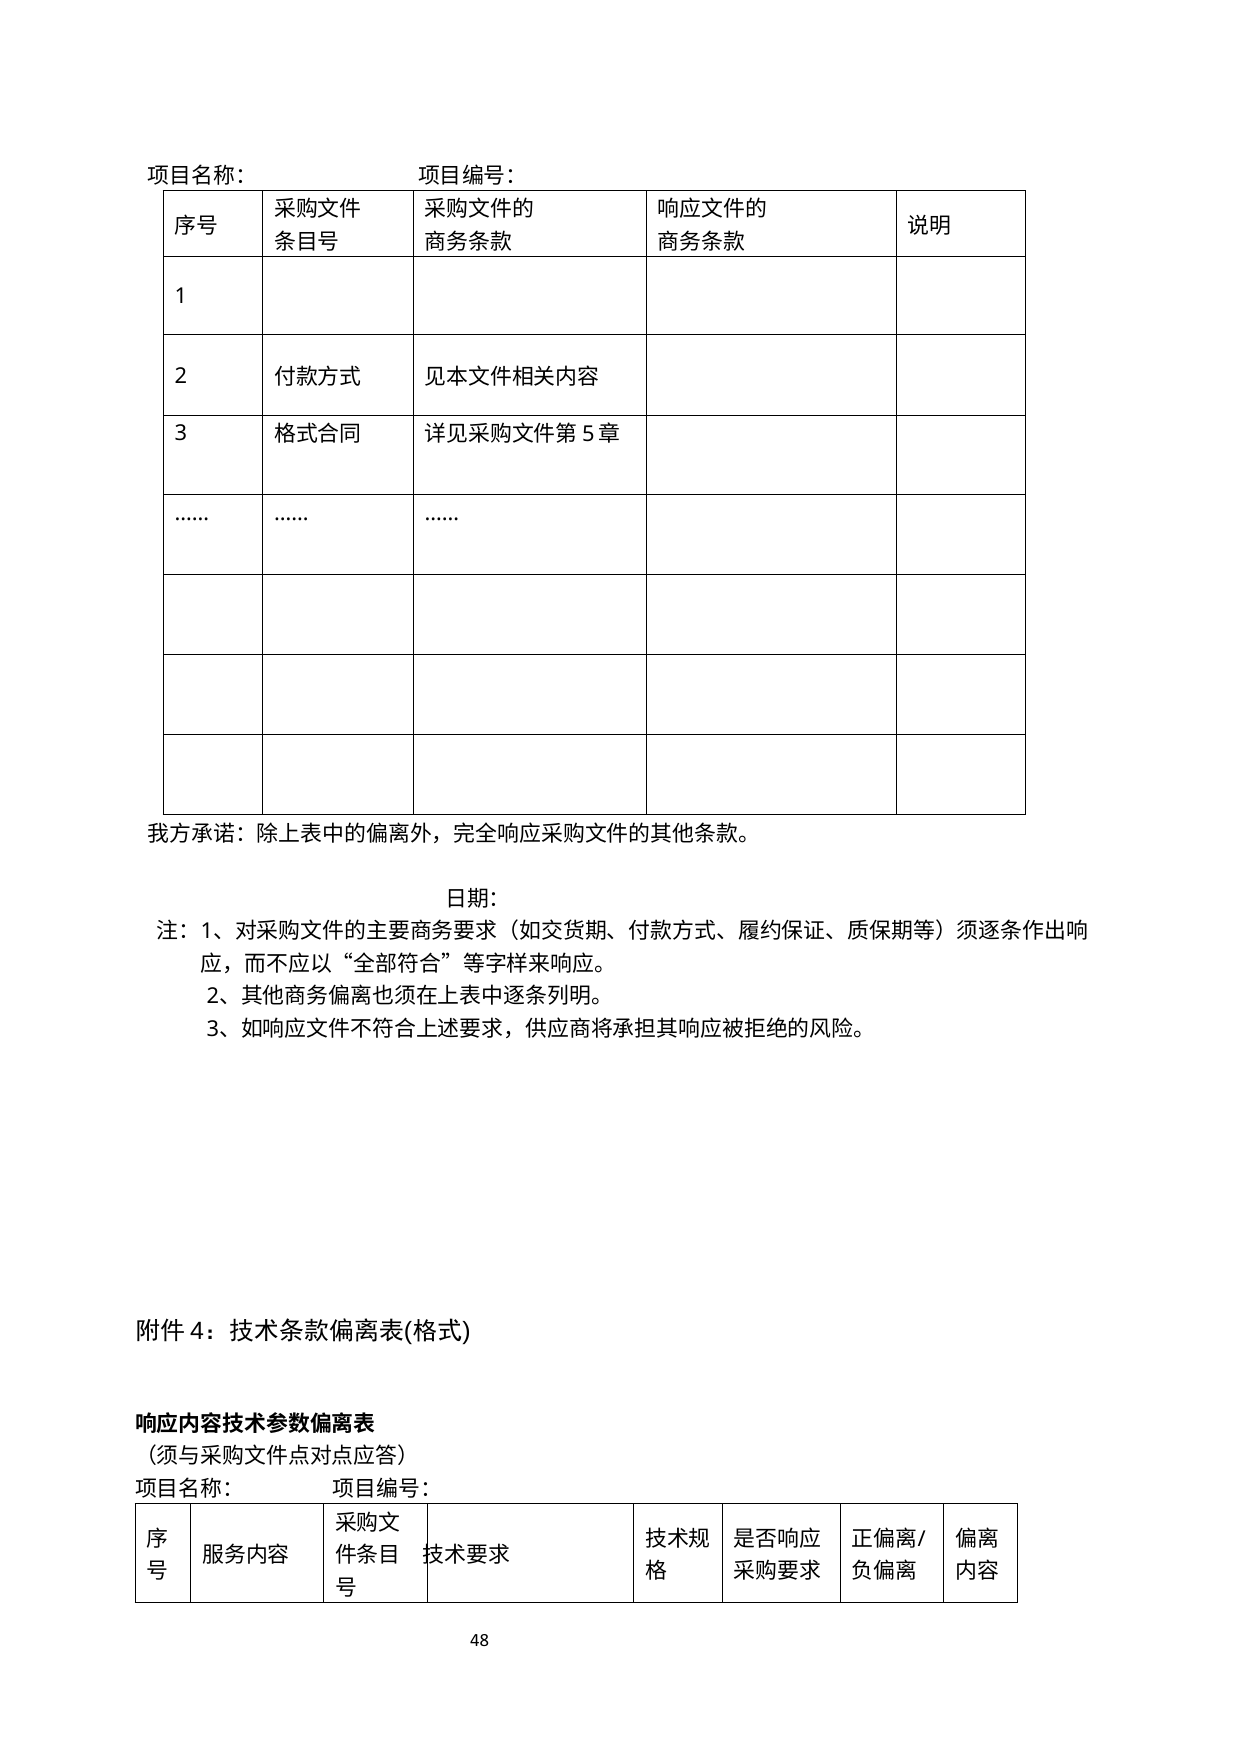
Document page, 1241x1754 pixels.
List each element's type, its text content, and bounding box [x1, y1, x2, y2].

table_cell [897, 655, 1025, 734]
table_header 序号 [136, 1504, 190, 1602]
table_cell [414, 655, 646, 734]
text 日期： [135, 880, 1106, 913]
text 2、其他商务偏离也须在上表中逐条列明。 3、如响应文件不符合上述要求，供应商将承担其响应被拒绝的风险。 [206, 978, 1106, 1043]
table_cell [414, 735, 646, 814]
table_cell …… [263, 495, 413, 574]
table_header 响应文件的 商务条款 [647, 191, 896, 256]
table_header 序号 [164, 191, 262, 256]
table_header 采购文件 条目号 [263, 191, 413, 256]
table_header 偏离内容 [944, 1504, 1017, 1602]
text 项目名称： 项目编号： [135, 1471, 1106, 1503]
table_cell [647, 416, 896, 494]
table_cell 2 [164, 335, 262, 414]
table_cell [647, 257, 896, 333]
table_cell [647, 655, 896, 734]
table_cell [414, 575, 646, 654]
table_cell [647, 495, 896, 574]
text 响应内容技术参数偏离表 [135, 1406, 1106, 1438]
table_cell 1 [164, 257, 262, 333]
table_header 技术要求 [428, 1504, 633, 1602]
table_header 正偏离/负偏离 [841, 1504, 943, 1602]
table_cell [164, 735, 262, 814]
text 项目名称： 项目编号： [135, 157, 1143, 190]
table_header 是否响应采购要求 [723, 1504, 840, 1602]
text 我方承诺：除上表中的偏离外，完全响应采购文件的其他条款。 [135, 815, 1106, 848]
table_header 采购文件条目号 [324, 1504, 427, 1602]
subtitle 附件4：技术条款偏离表(格式) [135, 1313, 1106, 1346]
table_cell [647, 575, 896, 654]
table_cell 格式合同 [263, 416, 413, 494]
table_cell [897, 416, 1025, 494]
table_cell 详见采购文件第5章 [414, 416, 646, 494]
table_cell [647, 735, 896, 814]
table_header 说明 [897, 191, 1025, 256]
table_cell …… [164, 495, 262, 574]
table_header 技术规格 [634, 1504, 722, 1602]
table_cell [263, 257, 413, 333]
text （须与采购文件点对点应答） [135, 1438, 1106, 1471]
table_header 服务内容 [191, 1504, 323, 1602]
table_cell [647, 335, 896, 414]
table_cell 3 [164, 416, 262, 494]
table_cell [897, 735, 1025, 814]
table_cell [263, 575, 413, 654]
table_cell [263, 655, 413, 734]
text 注：1、对采购文件的主要商务要求（如交货期、付款方式、履约保证、质保期等）须逐条作出响应，而不应以“全部符合”等字样来响应。 [157, 913, 1106, 978]
table_cell [263, 735, 413, 814]
table_cell 见本文件相关内容 [414, 335, 646, 414]
table_cell 付款方式 [263, 335, 413, 414]
table_cell [897, 257, 1025, 333]
table_cell [897, 495, 1025, 574]
table_cell [164, 575, 262, 654]
table_cell [414, 257, 646, 333]
table_cell [164, 655, 262, 734]
table_header 采购文件的 商务条款 [414, 191, 646, 256]
table_cell [897, 575, 1025, 654]
table_cell …… [414, 495, 646, 574]
table_cell [897, 335, 1025, 414]
